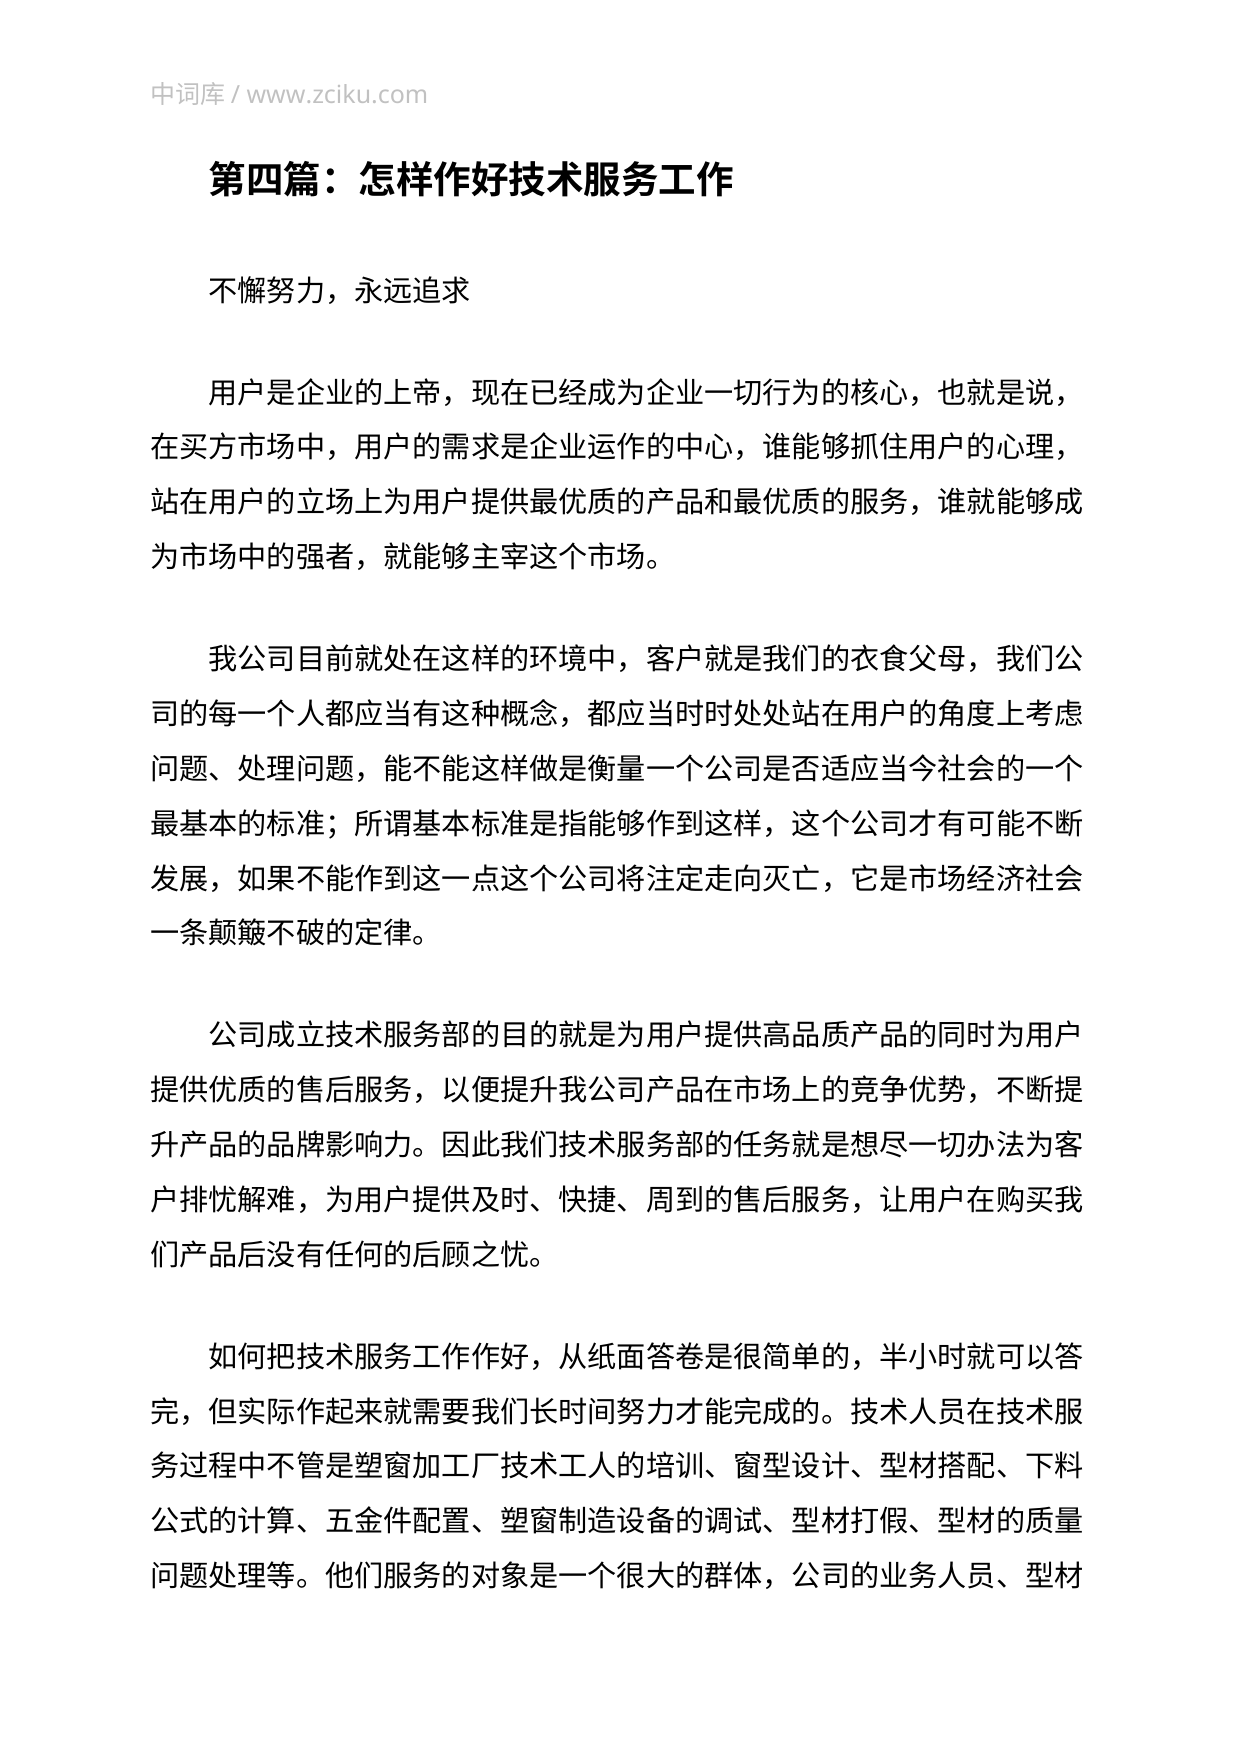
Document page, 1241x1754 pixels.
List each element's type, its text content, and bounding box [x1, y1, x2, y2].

text 公司成立技术服务部的目的就是为用户提供高品质产品的同时为用户提供优质的售后服务，以便提升我公司产品在市场上的竞争优势，不断提升产品的品牌影响力。因此我们技术服务部的任务就是想尽一切办法为客户排忧解难，为用户提供及时、快捷、周到的售后服务，让用户在购买我们产品后没有任何的后顾之忧。 [150, 1012, 1090, 1274]
text 不懈努力，永远追求 [150, 267, 1090, 310]
text 我公司目前就处在这样的环境中，客户就是我们的衣食父母，我们公司的每一个人都应当有这种概念，都应当时时处处站在用户的角度上考虑问题、处理问题，能不能这样做是衡量一个公司是否适应当今社会的一个最基本的标准；所谓基本标准是指能够作到这样，这个公司才有可能不断发展，如果不能作到这一点这个公司将注定走向灭亡，它是市场经济社会一条颠簸不破的定律。 [150, 636, 1090, 952]
text 第四篇：怎样作好技术服务工作 [150, 150, 1090, 204]
text 用户是企业的上帝，现在已经成为企业一切行为的核心，也就是说，在买方市场中，用户的需求是企业运作的中心，谁能够抓住用户的心理，站在用户的立场上为用户提供最优质的产品和最优质的服务，谁就能够成为市场中的强者，就能够主宰这个市场。 [150, 369, 1090, 576]
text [150, 1333, 1090, 1595]
